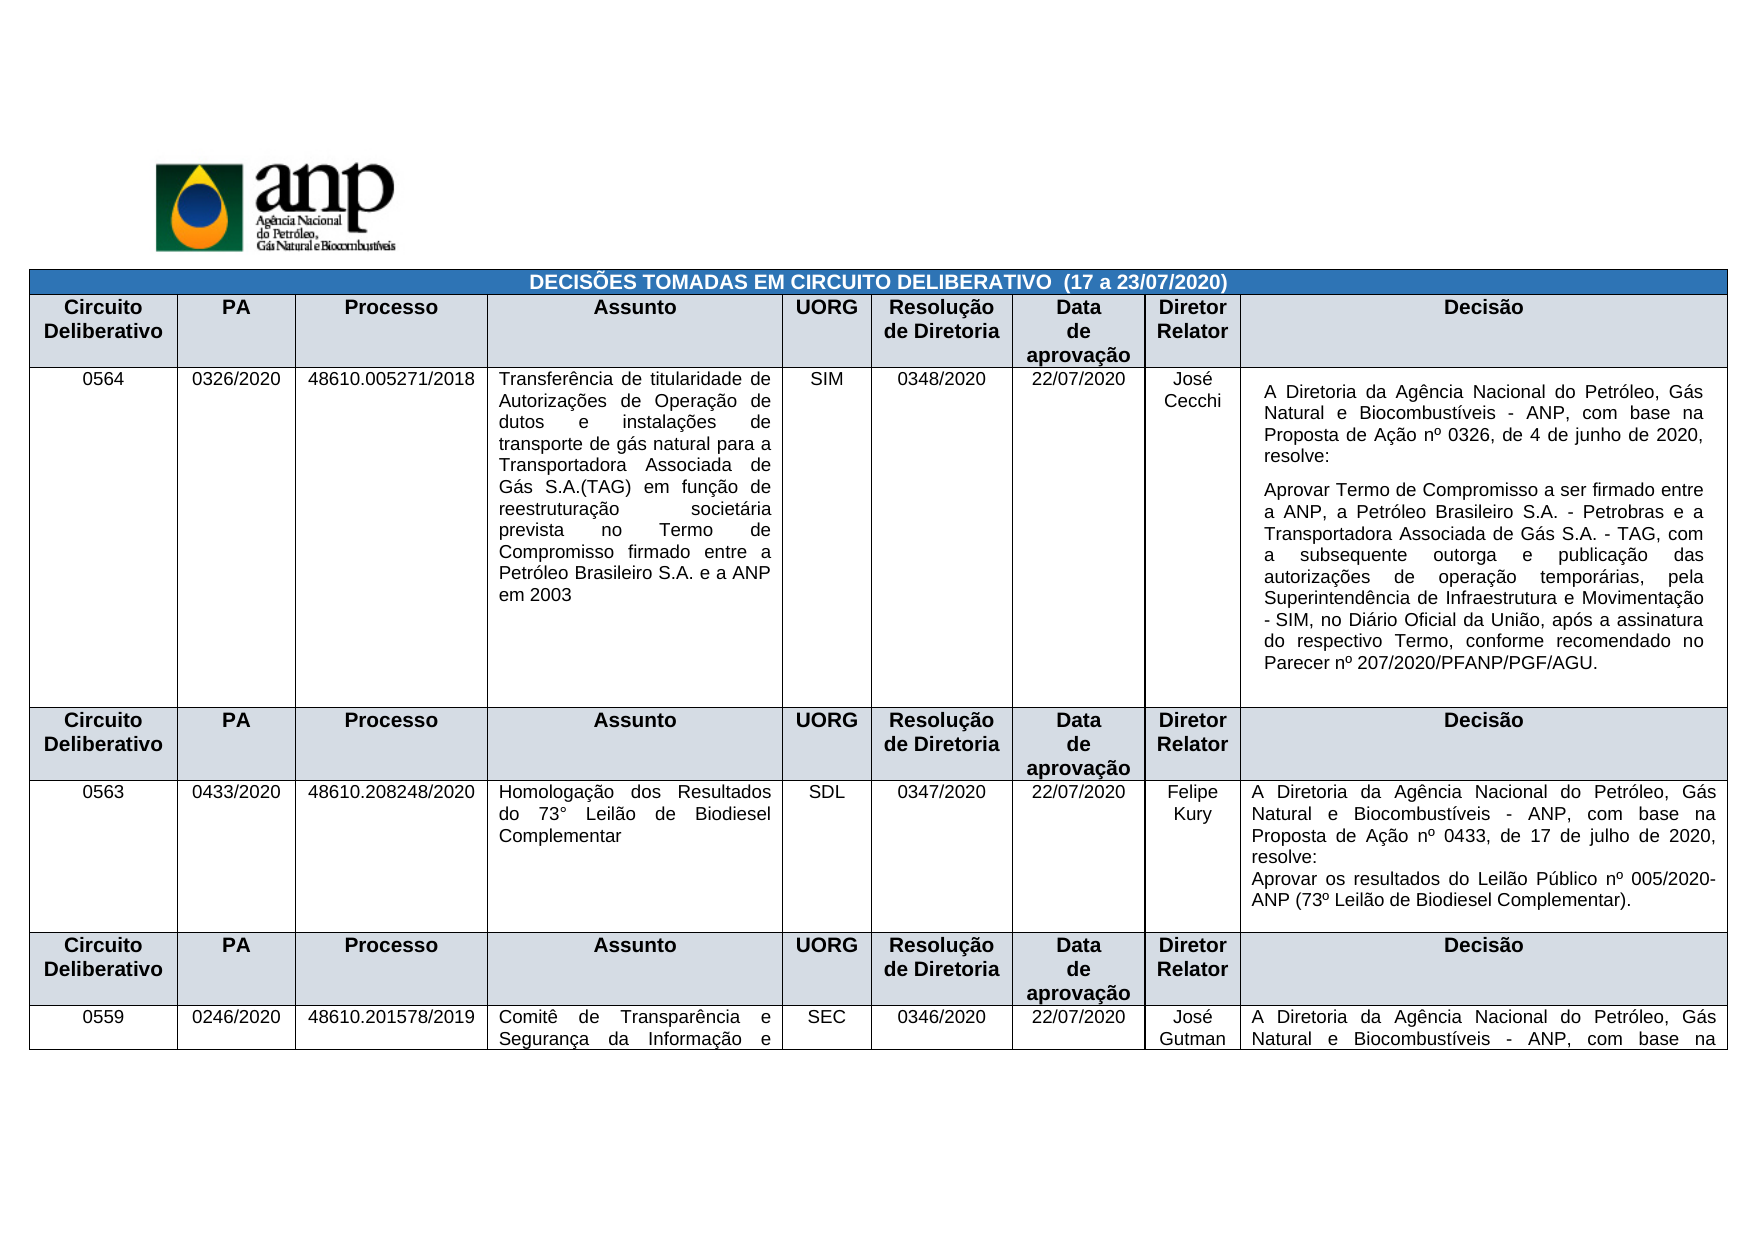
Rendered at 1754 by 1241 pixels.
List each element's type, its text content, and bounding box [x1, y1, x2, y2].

table_cell 0246/2020 [178, 1006, 295, 1049]
table_cell Assunto [488, 933, 782, 1005]
table_cell José Gutman [1146, 1006, 1240, 1049]
table_cell PA [178, 295, 295, 367]
table_cell Resolução de Diretoria [872, 295, 1012, 367]
table_cell 0559 [30, 1006, 177, 1049]
table_cell SEC [783, 1006, 871, 1049]
table_cell Data de aprovação [1013, 708, 1144, 780]
table_cell 48610.208248/2020 [296, 781, 487, 932]
table_cell Circuito Deliberativo [30, 708, 177, 780]
table_cell Diretor Relator [1146, 933, 1240, 1005]
table_cell 22/07/2020 [1013, 1006, 1144, 1049]
table_cell 0346/2020 [872, 1006, 1012, 1049]
table_cell 48610.201578/2019 [296, 1006, 487, 1049]
table_cell 0433/2020 [178, 781, 295, 932]
table_cell 48610.005271/2018 [296, 368, 487, 707]
table_cell 0326/2020 [178, 368, 295, 707]
table_cell Processo [296, 295, 487, 367]
table_cell 22/07/2020 [1013, 368, 1144, 707]
table_cell A Diretoria da Agência Nacional do Petróleo, Gás Natural e Biocombustíveis - ANP, com base na Proposta de Ação nº 0433, de 17 de julho de 2020, resolve: Aprovar os resultados do Leilão Público nº 005/2020-ANP (73º Leilão de Biodiesel Complementar). [1241, 781, 1727, 932]
table_cell Processo [296, 708, 487, 780]
table_cell Resolução de Diretoria [872, 708, 1012, 780]
table_cell Assunto [488, 708, 782, 780]
table_cell UORG [783, 933, 871, 1005]
table_cell Decisão [1241, 708, 1727, 780]
table_header DECISÕES TOMADAS EM CIRCUITO DELIBERATIVO (17 a 23/07/2020) [30, 270, 1727, 294]
table_cell Comitê de Transparência e Segurança da Informação e Comunicação (CTSI) [488, 1006, 782, 1049]
table_cell UORG [783, 295, 871, 367]
table_cell Data de aprovação [1013, 933, 1144, 1005]
table_cell Diretor Relator [1146, 708, 1240, 780]
table_cell SIM [783, 368, 871, 707]
table_cell 0563 [30, 781, 177, 932]
table_cell Assunto [488, 295, 782, 367]
table_cell Decisão [1241, 295, 1727, 367]
table_cell Decisão [1241, 933, 1727, 1005]
picture [139, 148, 418, 269]
table_cell Felipe Kury [1146, 781, 1240, 932]
table_cell 0564 [30, 368, 177, 707]
table_cell 22/07/2020 [1013, 781, 1144, 932]
table_cell Data de aprovação [1013, 295, 1144, 367]
table_cell PA [178, 708, 295, 780]
table_cell Circuito Deliberativo [30, 295, 177, 367]
table_cell PA [178, 933, 295, 1005]
table_cell Circuito Deliberativo [30, 933, 177, 1005]
table_cell Transferência de titularidade de Autorizações de Operação de dutos e instalações de transporte de gás natural para a Transportadora Associada de Gás S.A.(TAG) em função de reestruturação societária prevista no Termo de Compromisso firmado entre a Petróleo Brasileiro S.A. e a ANP em 2003 [488, 368, 782, 707]
table_cell 0348/2020 [872, 368, 1012, 707]
table_cell 0347/2020 [872, 781, 1012, 932]
table_cell Resolução de Diretoria [872, 933, 1012, 1005]
table_cell Processo [296, 933, 487, 1005]
table_cell SDL [783, 781, 871, 932]
table_cell José Cecchi [1146, 368, 1240, 707]
table_cell Homologação dos Resultados do 73° Leilão de Biodiesel Complementar [488, 781, 782, 932]
table_cell Diretor Relator [1146, 295, 1240, 367]
table_cell A Diretoria da Agência Nacional do Petróleo, Gás Natural e Biocombustíveis - ANP, com base na Proposta de Ação nº 0326, de 4 de junho de 2020, resolve: Aprovar Termo de Compromisso a ser firmado entre a ANP, a Petróleo Brasileiro S.A. - Petrobras e a Transportadora Associada de Gás S.A. - TAG, com a subsequente outorga e publicação das autorizações de operação temporárias, pela Superintendência de Infraestrutura e Movimentação - SIM, no Diário Oficial da União, após a assinatura do respectivo Termo, conforme recomendado no Parecer nº 207/2020/PFANP/PGF/AGU. [1241, 368, 1727, 707]
table_cell UORG [783, 708, 871, 780]
